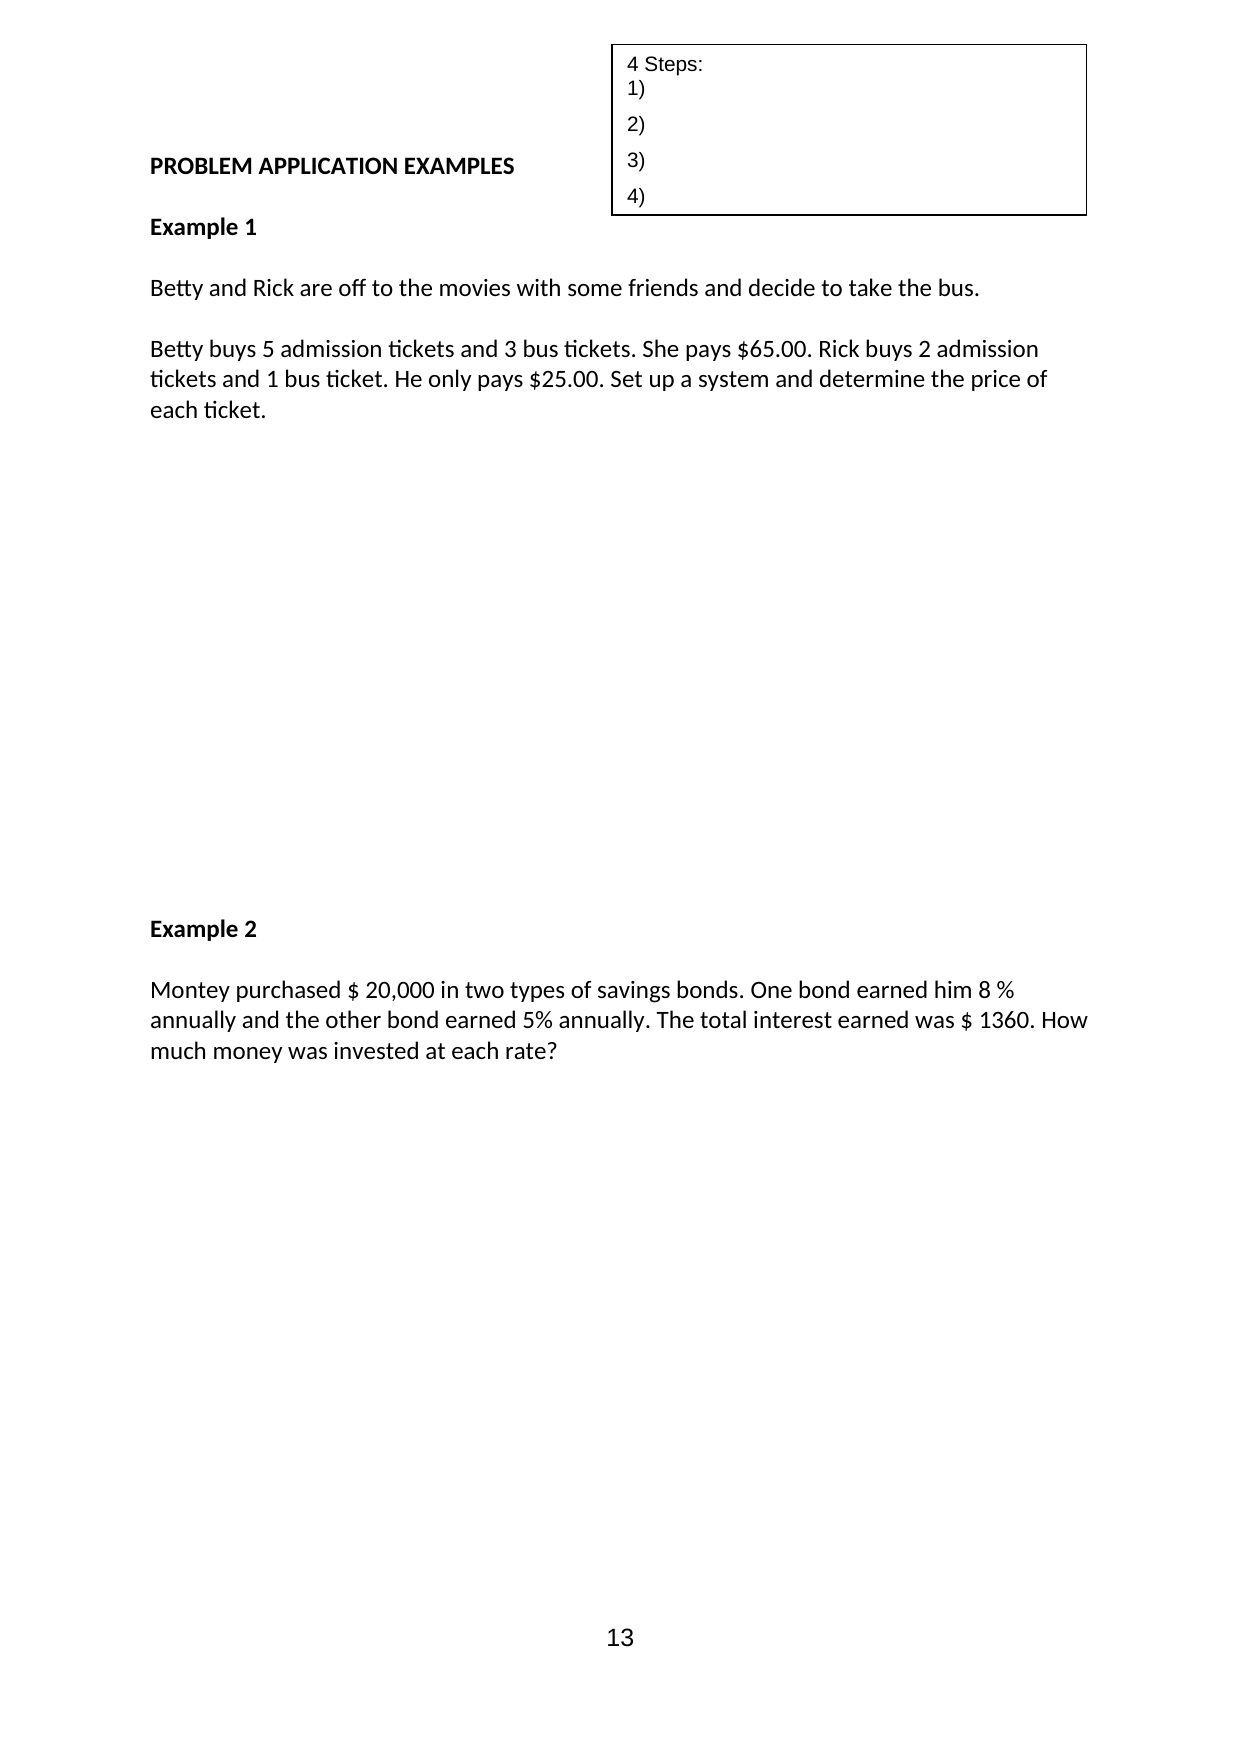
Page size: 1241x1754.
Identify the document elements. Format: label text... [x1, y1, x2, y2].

text Montey purchased $ 20,000 in two types of savings bonds. One bond earned him 8 % annually and the other bond earned 5% annually. The total interest earned was $ 1360. How much money was invested at each rate? [150, 974, 1090, 1066]
text Betty buys 5 admission tickets and 3 bus tickets. She pays $65.00. Rick buys 2 admission tickets and 1 bus ticket. He only pays $25.00. Set up a system and determine the price of each ticket. [150, 333, 1090, 425]
text PROBLEM APPLICATION EXAMPLES [150, 150, 1090, 181]
text Betty and Rick are off to the movies with some friends and decide to take the bus. [150, 272, 1090, 303]
text Example 2 [150, 913, 1090, 943]
text Example 1 [150, 211, 1090, 242]
